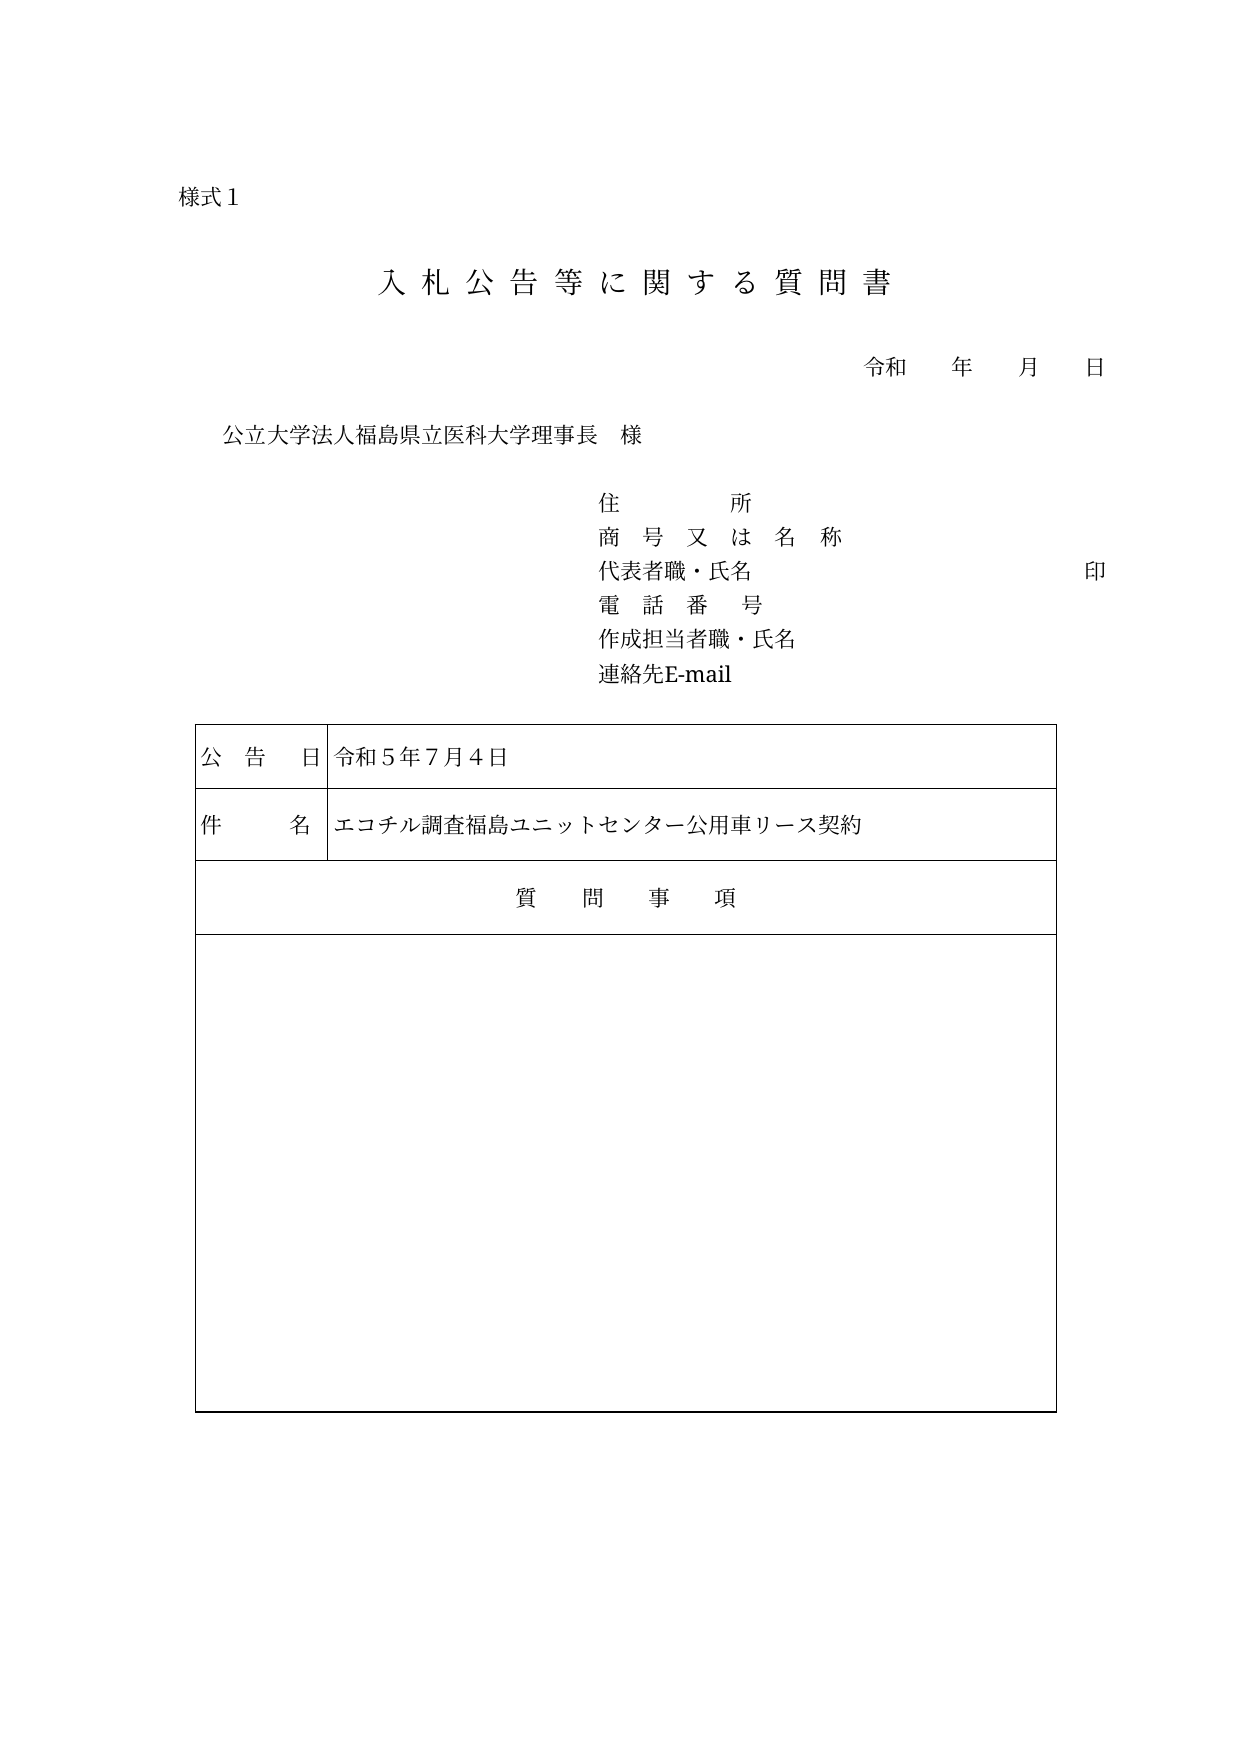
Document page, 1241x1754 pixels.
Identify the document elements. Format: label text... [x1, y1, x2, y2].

table_header 公告日 [196, 725, 327, 788]
text 住 所 [178, 485, 1106, 519]
text 作成担当者職・氏名 [178, 621, 1106, 656]
text 様式１ [178, 179, 1106, 213]
table_header 令和５年７月４日 [328, 725, 1056, 788]
table_cell エコチル調査福島ユニットセンター公用車リース契約 [328, 789, 1056, 860]
text 連絡先E-mail [178, 656, 1106, 689]
text 商号又は名称 [178, 519, 1106, 553]
table_cell 質 問 事 項 [196, 861, 1056, 933]
text 入札公告等に関する質問書 [178, 247, 1106, 315]
text 令和 年 月 日 [178, 349, 1106, 383]
table_cell [196, 935, 1056, 1411]
text 電話番号 [178, 587, 1106, 621]
text 公立大学法人福島県立医科大学理事長 様 [178, 417, 1106, 451]
table_cell 件 名 [196, 789, 327, 860]
text 代表者職・氏名 印 [178, 553, 1106, 587]
